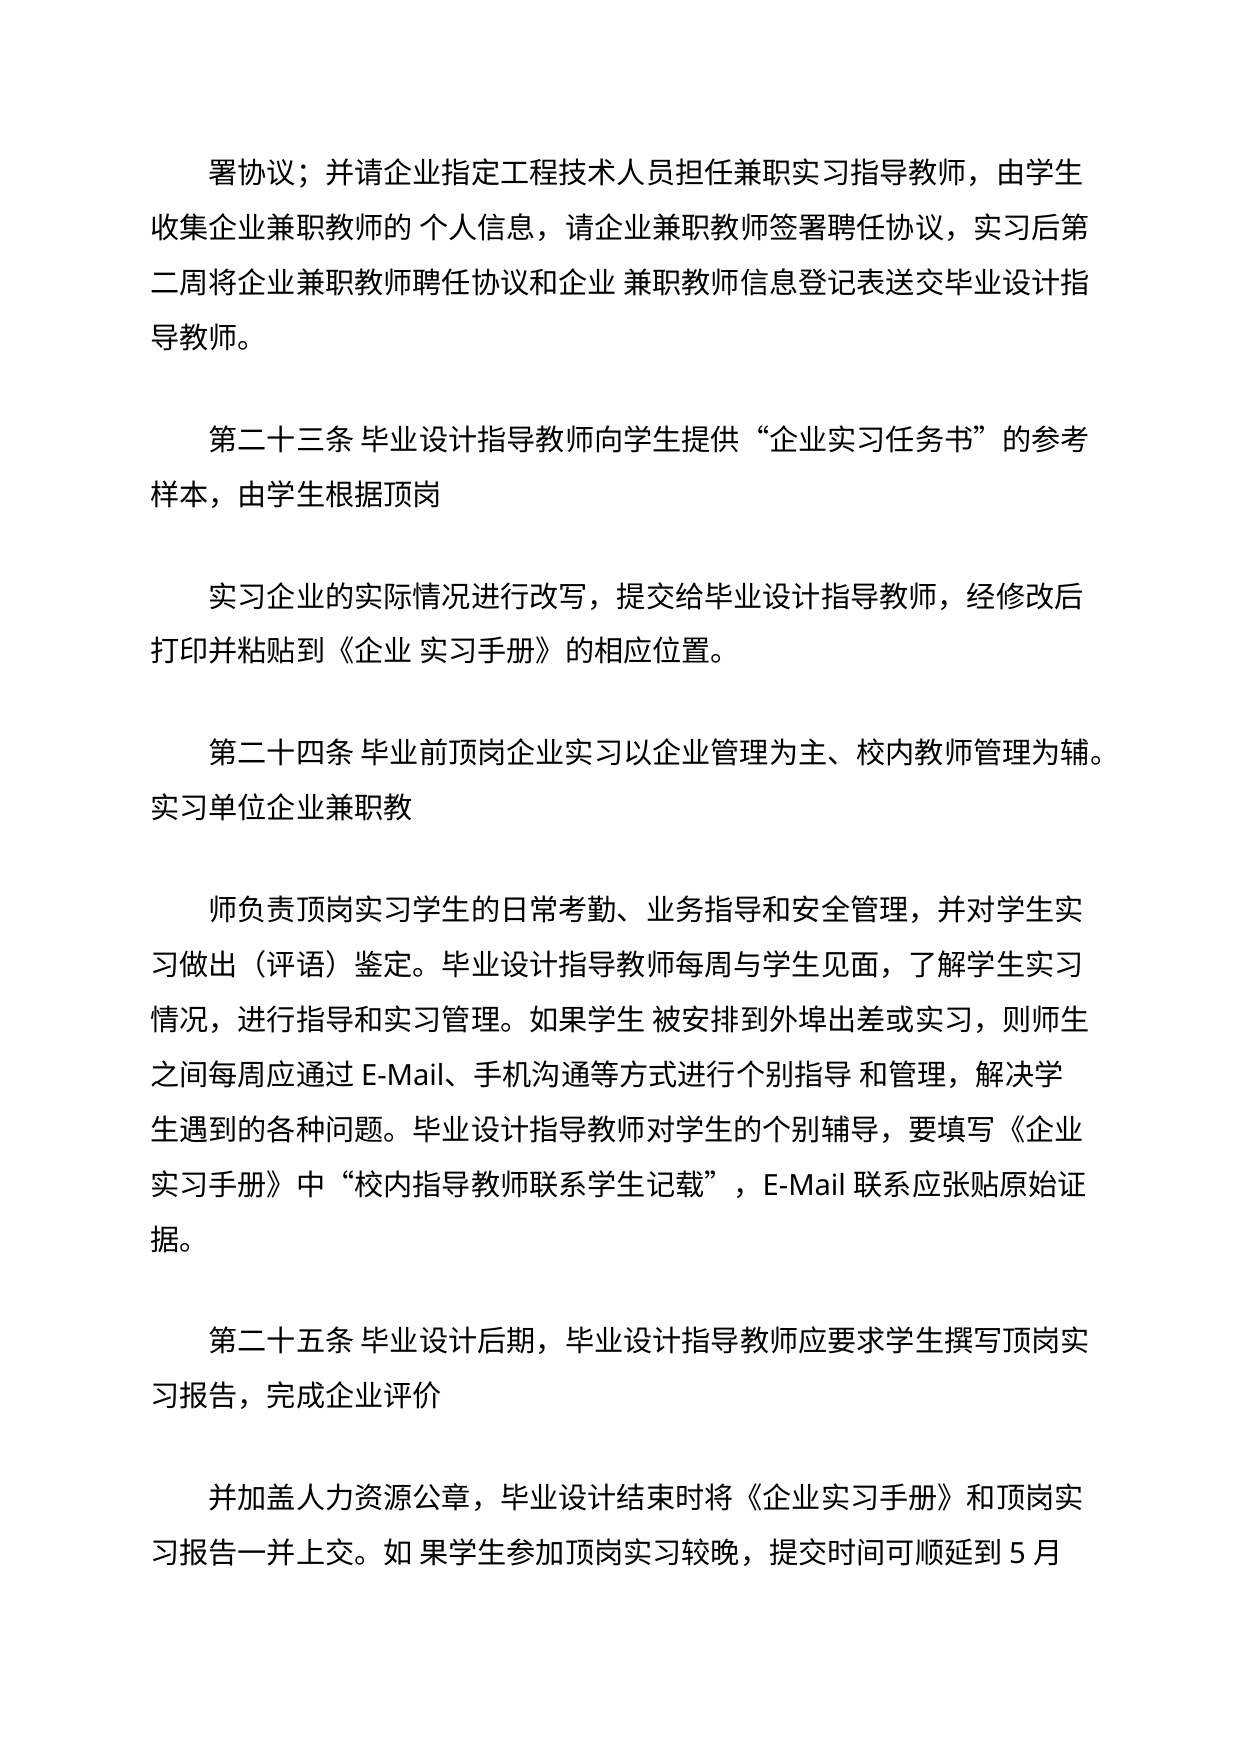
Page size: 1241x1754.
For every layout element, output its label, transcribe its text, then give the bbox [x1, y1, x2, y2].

text 实习企业的实际情况进行改写，提交给毕业设计指导教师，经修改后打印并粘贴到《企业 实习手册》的相应位置。 [150, 573, 1090, 670]
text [150, 1474, 1090, 1572]
text 第二十三条 毕业设计指导教师向学生提供“企业实习任务书”的参考样本，由学生根据顶岗 [150, 416, 1090, 514]
text 署协议；并请企业指定工程技术人员担任兼职实习指导教师，由学生收集企业兼职教师的 个人信息，请企业兼职教师签署聘任协议，实习后第二周将企业兼职教师聘任协议和企业 兼职教师信息登记表送交毕业设计指导教师。 [150, 150, 1090, 357]
text 师负责顶岗实习学生的日常考勤、业务指导和安全管理，并对学生实习做出（评语）鉴定。毕业设计指导教师每周与学生见面，了解学生实习情况，进行指导和实习管理。如果学生 被安排到外埠出差或实习，则师生之间每周应通过 E-Mail、手机沟通等方式进行个别指导 和管理，解决学生遇到的各种问题。毕业设计指导教师对学生的个别辅导，要填写《企业 实习手册》中“校内指导教师联系学生记载”，E-Mail 联系应张贴原始证据。 [150, 886, 1090, 1258]
text 第二十四条 毕业前顶岗企业实习以企业管理为主、校内教师管理为辅。实习单位企业兼职教 [150, 730, 1090, 827]
text 第二十五条 毕业设计后期，毕业设计指导教师应要求学生撰写顶岗实习报告，完成企业评价 [150, 1318, 1090, 1415]
